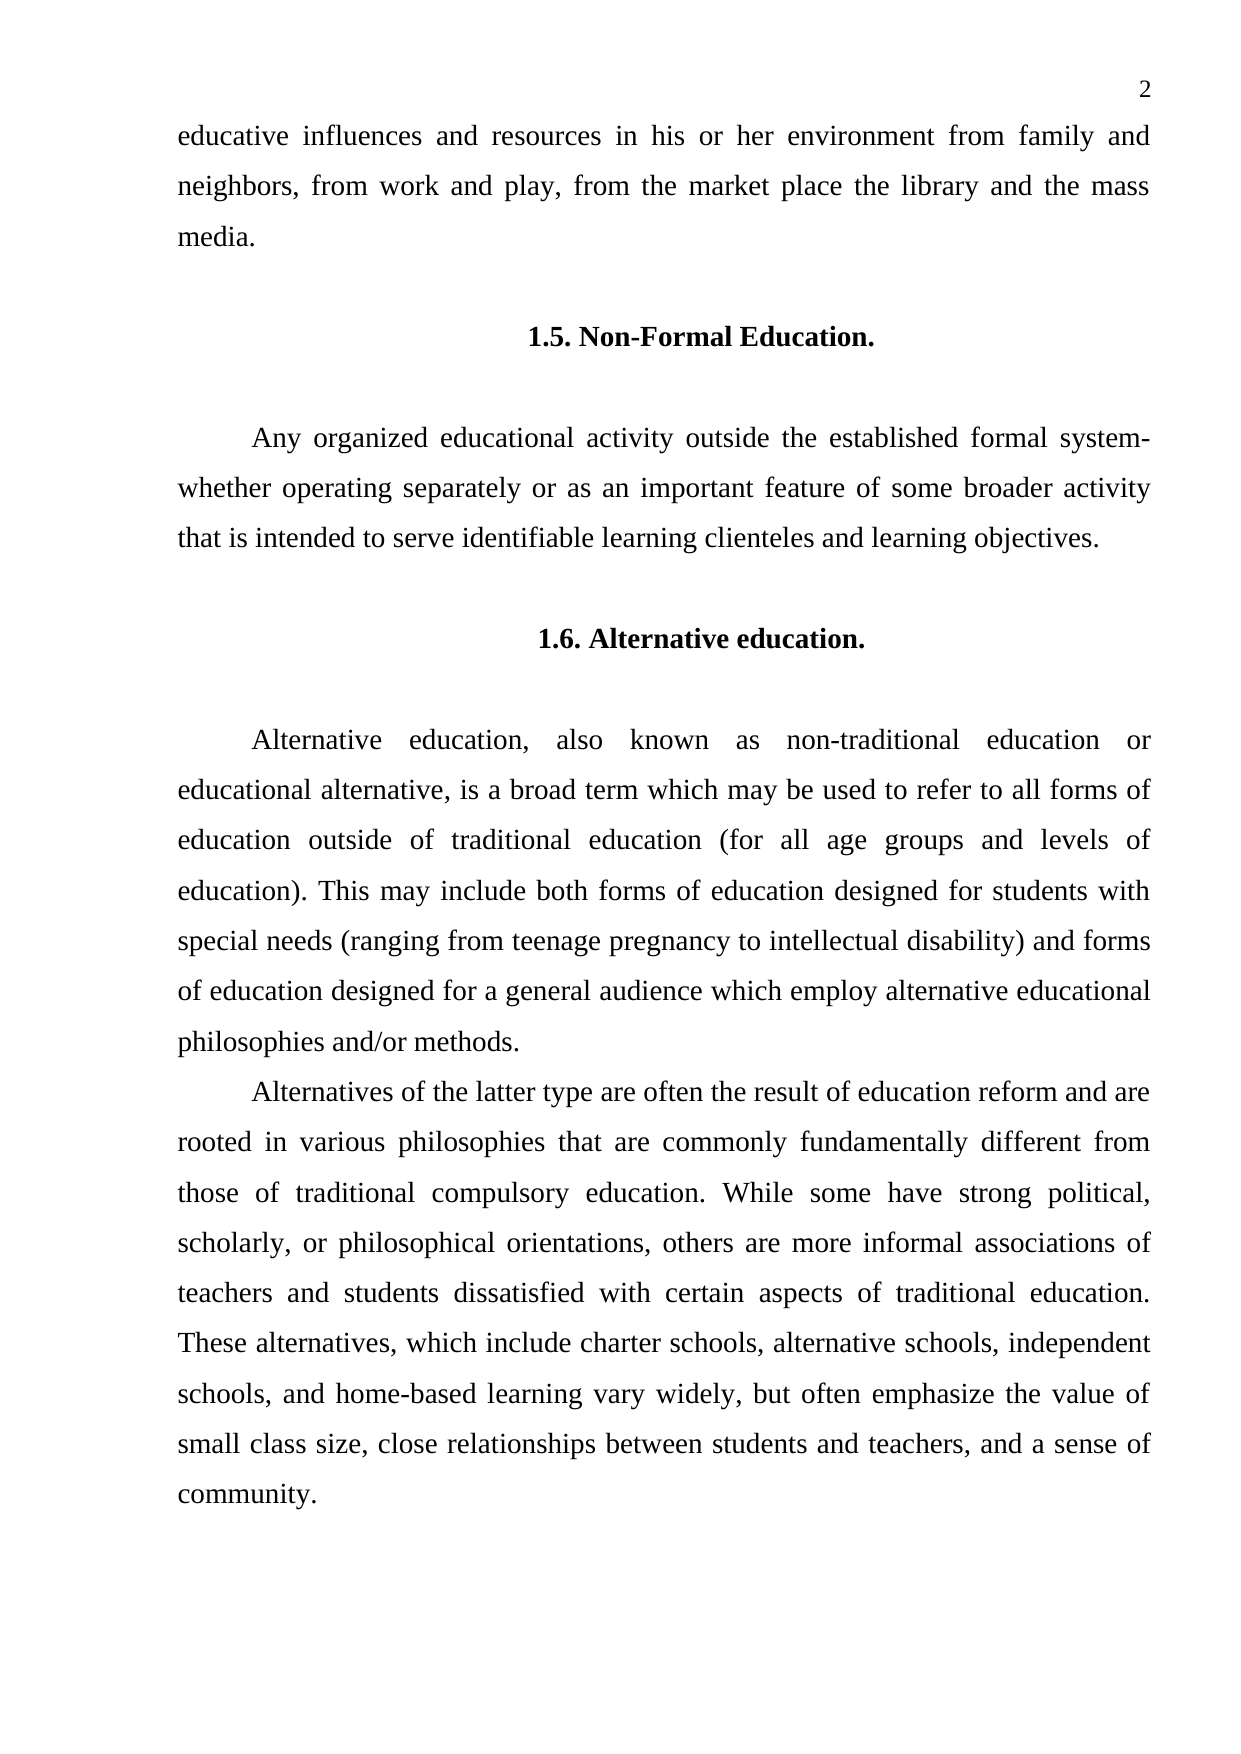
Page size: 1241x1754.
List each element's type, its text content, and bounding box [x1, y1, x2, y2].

text Alternatives of the latter type are often the result of education reform and are rooted in various philosophies that are commonly fundamentally different from those of traditional compulsory education. While some have strong political, scholarly, or philosophical orientations, others are more informal associations of teachers and students dissatisfied with certain aspects of traditional education. These alternatives, which include charter schools, alternative schools, independent schools, and home-based learning vary widely, but often emphasize the value of small class size, close relationships between students and teachers, and a sense of community. [177, 1074, 1152, 1510]
text 1.6. Alternative education. [177, 621, 1152, 655]
text 1.5. Non-Formal Education. [177, 319, 1152, 353]
text Alternative education, also known as non-traditional education or educational alternative, is a broad term which may be used to refer to all forms of education outside of traditional education (for all age groups and levels of education). This may include both forms of education designed for students with special needs (ranging from teenage pregnancy to intellectual disability) and forms of education designed for a general audience which employ alternative educational philosophies and/or methods. [177, 722, 1152, 1057]
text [177, 118, 1152, 252]
text Any organized educational activity outside the established formal system- whether operating separately or as an important feature of some broader activity that is intended to serve identifiable learning clienteles and learning objectives. [177, 420, 1152, 554]
